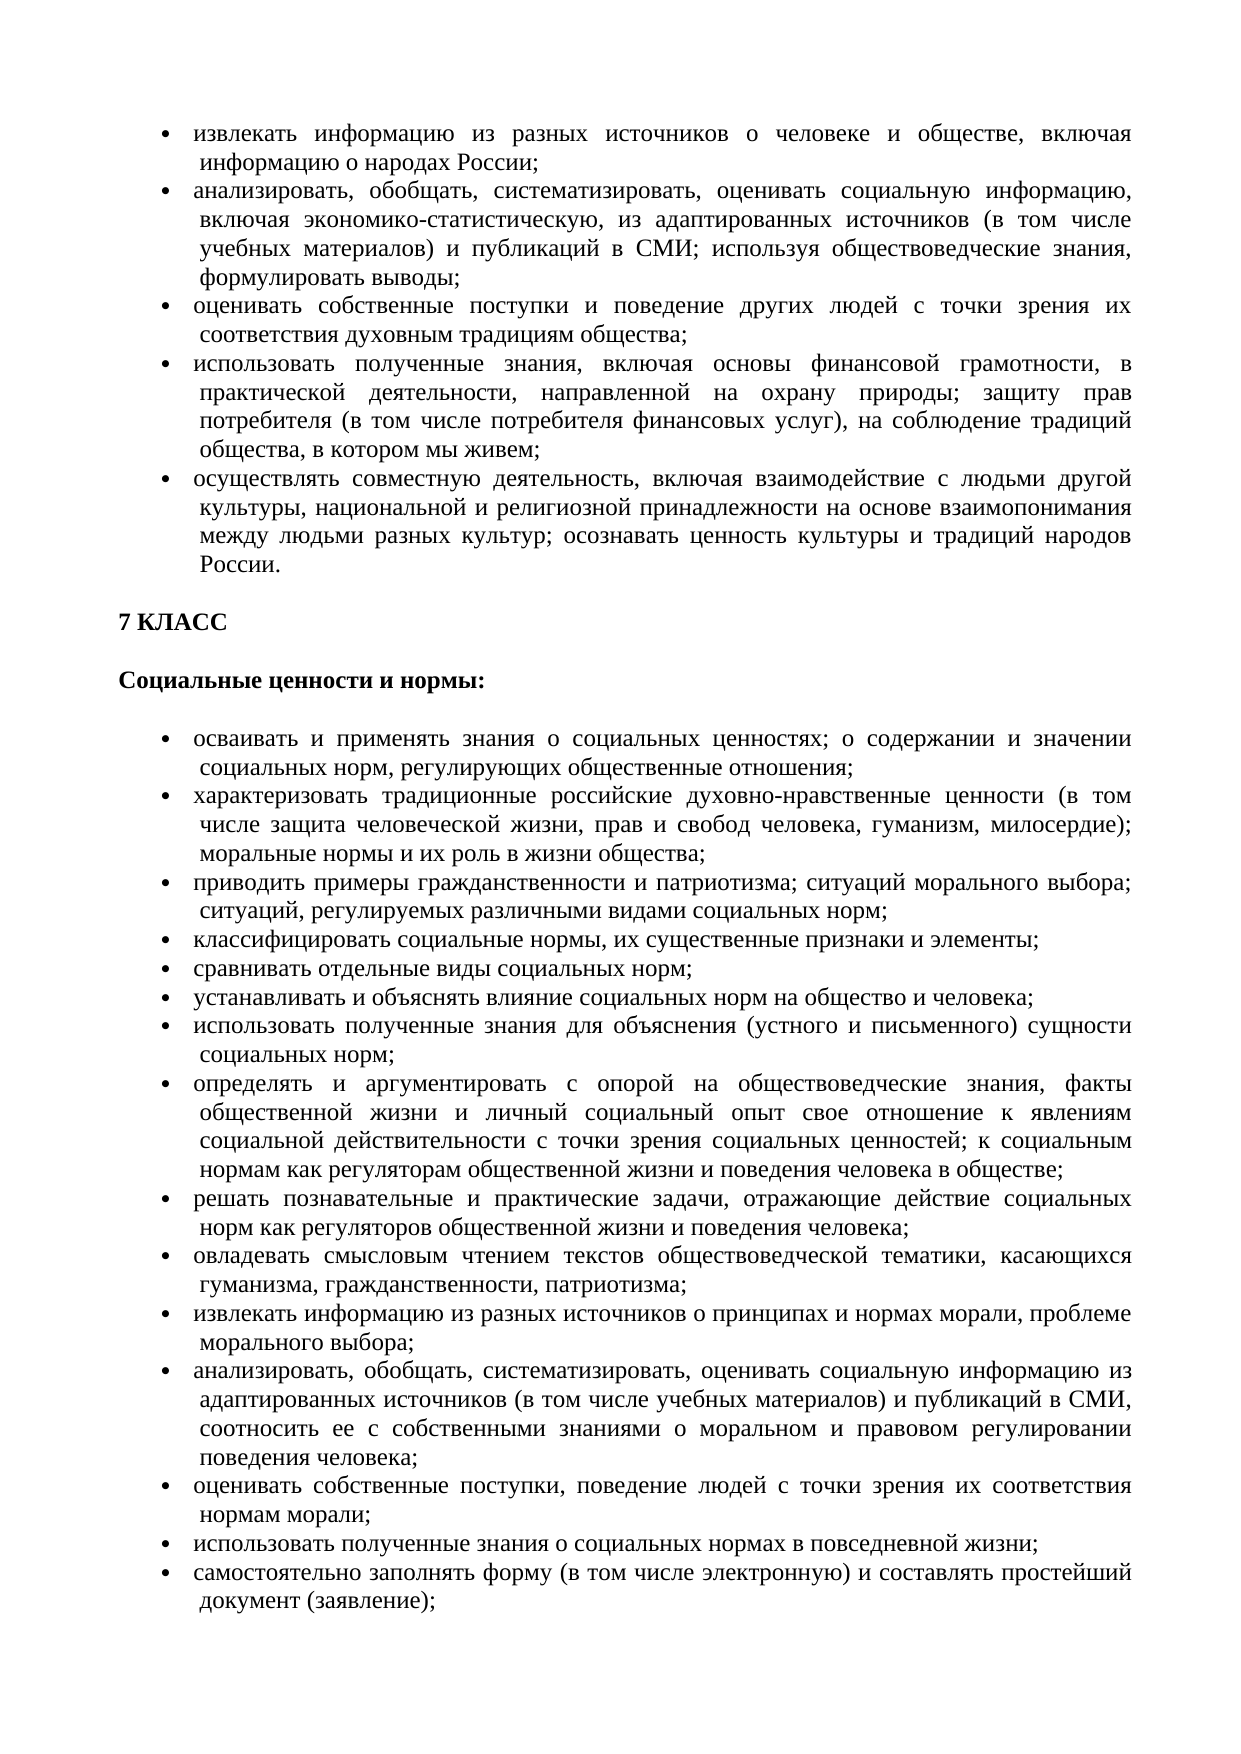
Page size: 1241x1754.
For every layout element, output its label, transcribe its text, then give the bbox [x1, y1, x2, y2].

list анализировать, обобщать, систематизировать, оценивать социальную информацию, включая экономико-статистическую, из адаптированных источников (в том числе учебных материалов) и публикаций в СМИ; используя обществоведческие знания, формулировать выводы; [162, 751, 1133, 866]
list классифицировать социальные нормы, их существенные признаки и элементы; [162, 1528, 1133, 1557]
list устанавливать взаимодействия общества и природы, человека и общества, деятельности основных участников экономики; [162, 262, 1133, 319]
list приводить примеры гражданственности и патриотизма; ситуаций морального выбора; ситуаций, регулируемых различными видами социальных норм; [162, 1471, 1133, 1528]
list определять и аргументировать с опорой на обществоведческие знания, факты общественной жизни и личный социальный опыт свое отношение к проблемам взаимодействия человека и природы, сохранению духовных ценностей российского народа; [162, 406, 1133, 521]
list использовать полученные знания для объяснения (устного и письменного) влияния природы на общество и общества на природу сущности и взаимосвязей явлений, процессов социальной действительности; [162, 319, 1133, 406]
list овладевать смысловым чтением текстов обществоведческой тематики, касающихся отношений человека и природы, устройства общественной жизни, основных сфер жизни общества; [162, 607, 1133, 693]
list устанавливать и объяснять влияние социальных норм на общество и человека; [162, 1586, 1133, 1615]
list оценивать собственные поступки и поведение других людей с точки зрения их соответствия духовным традициям общества; [162, 866, 1133, 923]
list осуществлять совместную деятельность, включая взаимодействие с людьми другой культуры, национальной и религиозной принадлежности на основе взаимопонимания между людьми разных культур; осознавать ценность культуры и традиций народов России. [162, 1067, 1133, 1182]
list извлекать информацию из разных источников о человеке и обществе, включая информацию о народах России; [162, 693, 1133, 751]
list использовать полученные знания, включая основы финансовой грамотности, в практической деятельности, направленной на охрану природы; защиту прав потребителя (в том числе потребителя финансовых услуг), на соблюдение традиций общества, в котором мы живем; [162, 923, 1133, 1038]
list сравнивать отдельные виды социальных норм; [162, 1557, 1133, 1586]
list сравнивать социальные общности и группы, положение в обществе различных людей; различные формы хозяйствования; [162, 204, 1133, 262]
list приводить примеры разного положения людей в обществе, видов экономической деятельности, глобальных проблем; [162, 118, 1133, 176]
text 7 КЛАСС [118, 1211, 1152, 1240]
text Социальные ценности и нормы: [118, 1269, 1152, 1298]
list характеризовать традиционные российские духовно-нравственные ценности (в том числе защита человеческой жизни, прав и свобод человека, гуманизм, милосердие); моральные нормы и их роль в жизни общества; [162, 1385, 1133, 1471]
list решать познавательные и практические задачи (в том числе задачи, отражающие возможности юного гражданина внести свой вклад в решение экологической проблемы); [162, 521, 1133, 607]
list осваивать и применять знания о социальных ценностях; о содержании и значении социальных норм, регулирующих общественные отношения; [162, 1327, 1133, 1385]
list классифицировать социальные общности и группы; [162, 176, 1133, 204]
